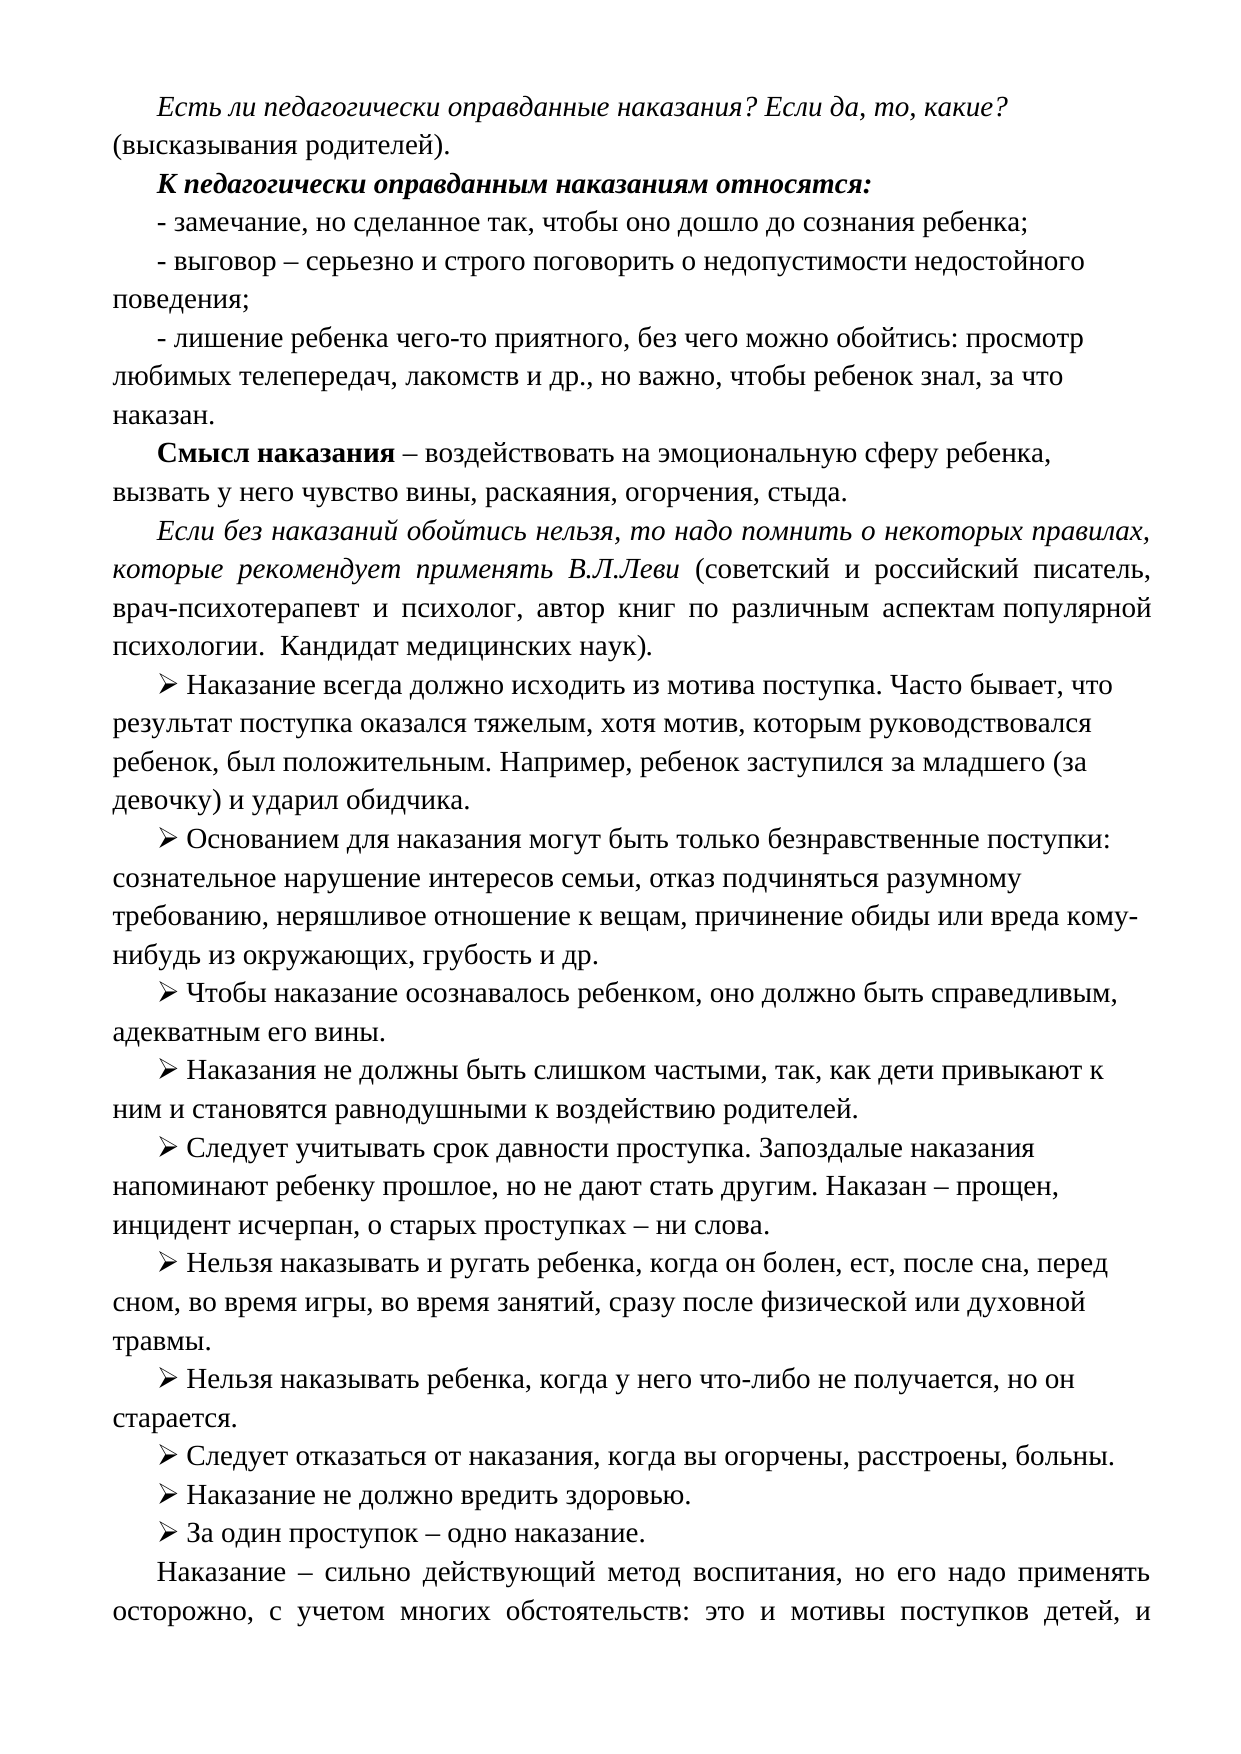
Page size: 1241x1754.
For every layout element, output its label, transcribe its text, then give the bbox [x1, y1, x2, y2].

text К педагогически оправданным наказаниям относятся: [112, 166, 1152, 199]
list Следует отказаться от наказания, когда вы огорчены, расстроены, больны. [112, 1438, 1152, 1472]
text - лишение ребенка чего-то приятного, без чего можно обойтись: просмотр любимых телепередач, лакомств и др., но важно, чтобы ребенок знал, за что наказан. [112, 320, 1152, 431]
list Наказание всегда должно исходить из мотива поступка. Часто бывает, что результат поступка оказался тяжелым, хотя мотив, которым руководствовался ребенок, был положительным. Например, ребенок заступился за младшего (за девочку) и ударил обидчика. [112, 667, 1152, 816]
text Если без наказаний обойтись нельзя, то надо помнить о некоторых правилах, которые рекомендует применять В.Л.Леви (советский и российский писатель, врач-психотерапевт и психолог, автор книг по различным аспектам популярной психологии. Кандидат медицинских наук). [112, 623, 1152, 662]
text - выговор – серьезно и строго поговорить о недопустимости недостойного поведения; [112, 243, 1152, 315]
list Нельзя наказывать ребенка, когда у него что-либо не получается, но он старается. [112, 1361, 1152, 1433]
text Есть ли педагогически оправданные наказания? Если да, то, какие? (высказывания родителей). [112, 89, 1152, 161]
text Смысл наказания – воздействовать на эмоциональную сферу ребенка, вызвать у него чувство вины, раскаяния, огорчения, стыда. [112, 436, 1152, 508]
text Если без наказаний обойтись нельзя, то надо помнить о некоторых правилах, которые рекомендует применять В.Л.Леви (советский и российский писатель, врач-психотерапевт и психолог, автор книг по различным аспектам популярной психологии. Кандидат медицинских наук). [112, 513, 1152, 590]
list Наказания не должны быть слишком частыми, так, как дети привыкают к ним и становятся равнодушными к воздействию родителей. [112, 1052, 1152, 1125]
list Нельзя наказывать и ругать ребенка, когда он болен, ест, после сна, перед сном, во время игры, во время занятий, сразу после физической или духовной травмы. [112, 1245, 1152, 1356]
list За один проступок – одно наказание. [112, 1516, 1152, 1549]
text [112, 1554, 1152, 1626]
list Чтобы наказание осознавалось ребенком, оно должно быть справедливым, адекватным его вины. [112, 975, 1152, 1047]
text - замечание, но сделанное так, чтобы оно дошло до сознания ребенка; [112, 204, 1152, 238]
list Следует учитывать срок давности проступка. Запоздалые наказания напоминают ребенку прошлое, но не дают стать другим. Наказан – прощен, инцидент исчерпан, о старых проступках – ни слова. [112, 1130, 1152, 1240]
list Основанием для наказания могут быть только безнравственные поступки: сознательное нарушение интересов семьи, отказ подчиняться разумному требованию, неряшливое отношение к вещам, причинение обиды или вреда кому-нибудь из окружающих, грубость и др. [112, 821, 1152, 970]
list Наказание не должно вредить здоровью. [112, 1477, 1152, 1511]
